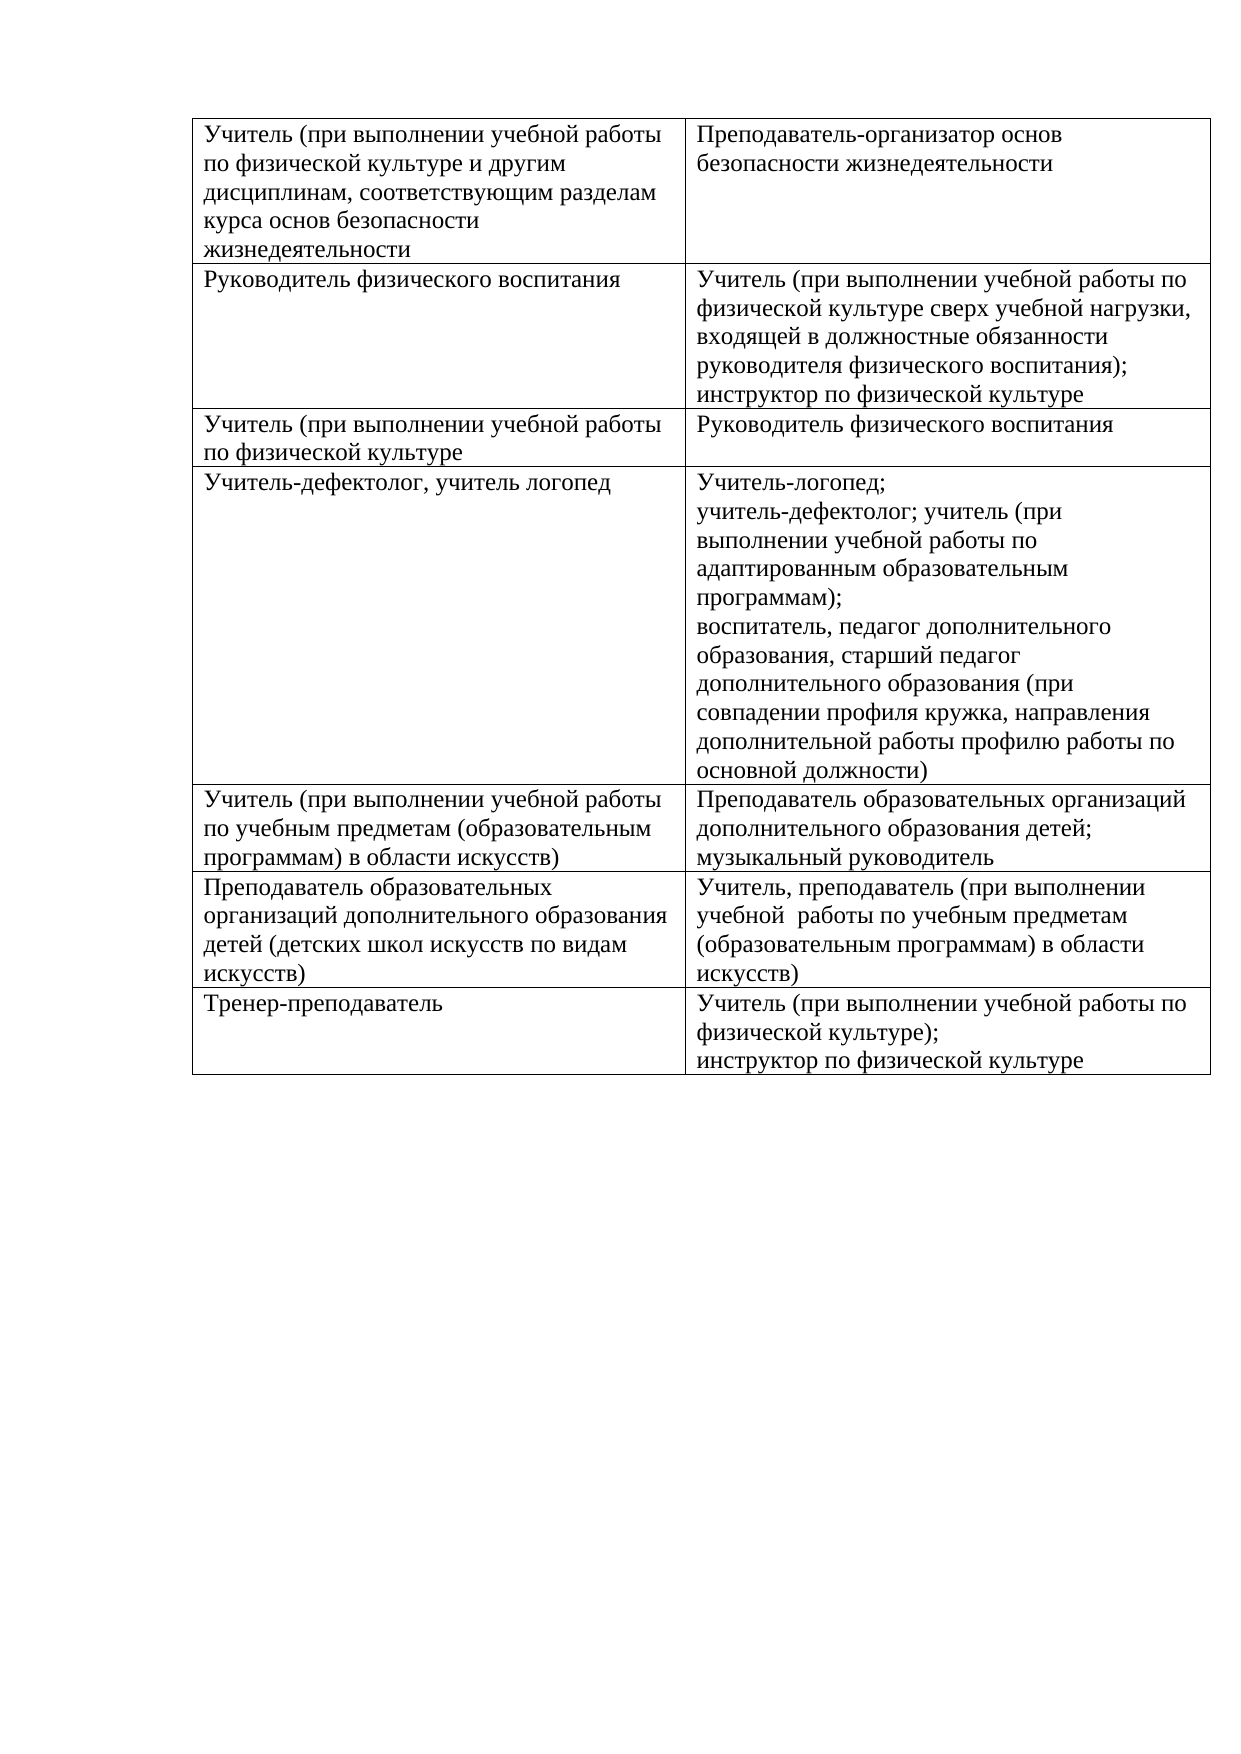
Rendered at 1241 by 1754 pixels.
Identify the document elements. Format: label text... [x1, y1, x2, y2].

table_cell Учитель, преподаватель (при выполнении учебной работы по учебным предметам (образовательным программам) в области искусств) [686, 872, 1210, 987]
table_cell Учитель (при выполнении учебной работы по физической культуре сверх учебной нагрузки, входящей в должностные обязанности руководителя физического воспитания); инструктор по физической культуре [686, 264, 1210, 408]
table_cell Учитель (при выполнении учебной работы по физической культуре); инструктор по физической культуре [686, 988, 1210, 1074]
table_cell Преподаватель образовательных организаций дополнительного образования детей (детских школ искусств по видам искусств) [193, 872, 685, 987]
table_cell Руководитель физического воспитания [193, 264, 685, 408]
table_cell Преподаватель-организатор основ безопасности жизнедеятельности [686, 119, 1210, 263]
table_cell Учитель-логопед; учитель-дефектолог; учитель (при выполнении учебной работы по адаптированным образовательным программам); воспитатель, педагог дополнительного образования, старший педагог дополнительного образования (при совпадении профиля кружка, направления дополнительной работы профилю работы по основной должности) [686, 467, 1210, 783]
table_cell Учитель-дефектолог, учитель логопед [193, 467, 685, 783]
table_cell Учитель (при выполнении учебной работы по физической культуре [193, 409, 685, 466]
table_cell Учитель (при выполнении учебной работы по физической культуре и другим дисциплинам, соответствующим разделам курса основ безопасности жизнедеятельности [193, 119, 685, 263]
table_cell Тренер-преподаватель [193, 988, 685, 1074]
table_cell Преподаватель образовательных организаций дополнительного образования детей; музыкальный руководитель [686, 785, 1210, 871]
table_cell Учитель (при выполнении учебной работы по учебным предметам (образовательным программам) в области искусств) [193, 785, 685, 871]
table_cell Руководитель физического воспитания [686, 409, 1210, 466]
